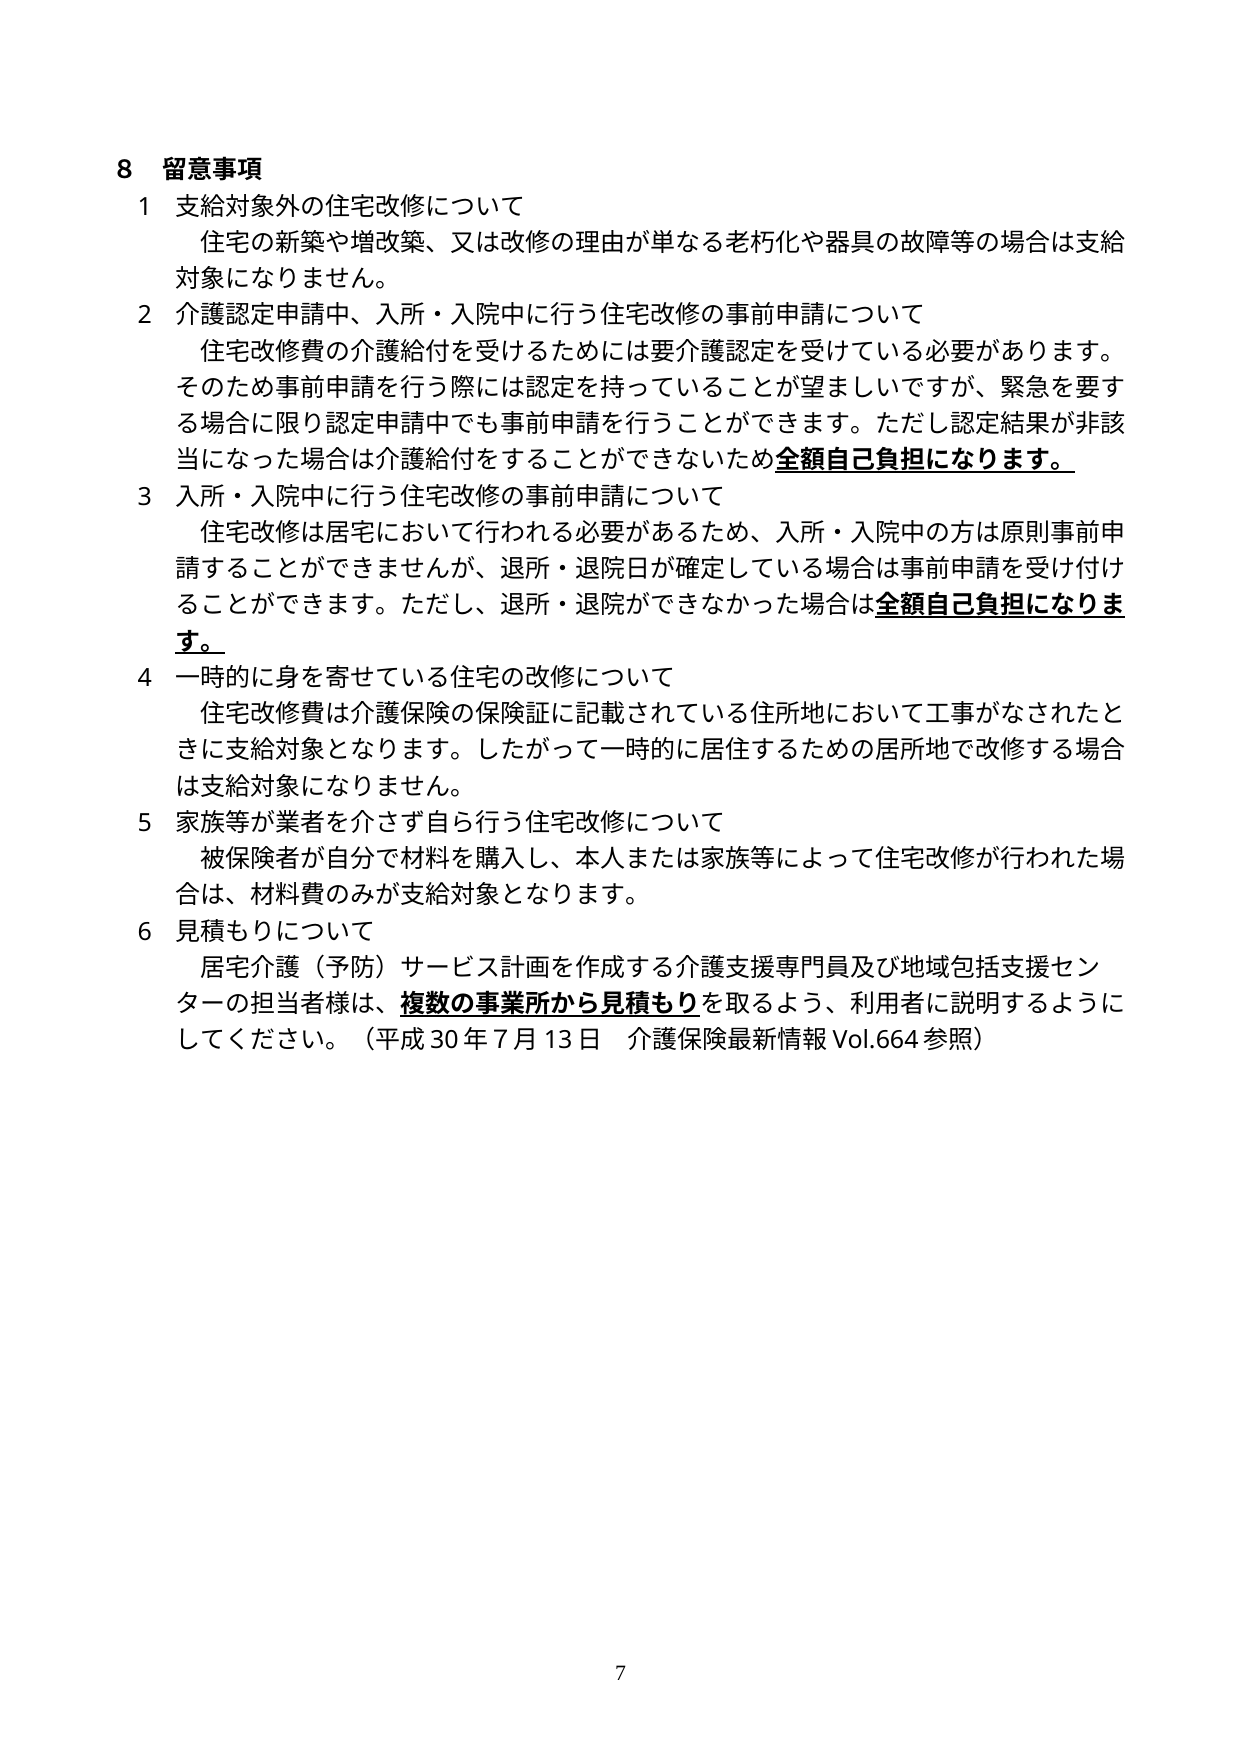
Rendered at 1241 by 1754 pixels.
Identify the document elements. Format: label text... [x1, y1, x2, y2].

list 入所・入院中に行う住宅改修の事前申請について [137, 476, 1128, 512]
list 支給対象外の住宅改修について [137, 186, 1128, 222]
list 見積もりについて [137, 911, 1128, 947]
list 被保険者が自分で材料を購入し、本人または家族等によって住宅改修が行われた場合は、材料費のみが支給対象となります。 [175, 839, 1128, 911]
list 一時的に身を寄せている住宅の改修について [137, 657, 1128, 694]
list 住宅の新築や増改築、又は改修の理由が単なる老朽化や器具の故障等の場合は支給対象になりません。 [175, 222, 1128, 295]
list 居宅介護（予防）サービス計画を作成する介護支援専門員及び地域包括支援センターの担当者様は、複数の事業所から見積もりを取るよう、利用者に説明するようにしてください。（平成30年７月13日 介護保険最新情報Vol.664参照） [175, 947, 1128, 1056]
list 住宅改修費の介護給付を受けるためには要介護認定を受けている必要があります。そのため事前申請を行う際には認定を持っていることが望ましいですが、緊急を要する場合に限り認定申請中でも事前申請を行うことができます。ただし認定結果が非該当になった場合は介護給付をすることができないため全額自己負担になります。 [175, 331, 1128, 476]
text ８ 留意事項 [112, 150, 1128, 186]
list 住宅改修費は介護保険の保険証に記載されている住所地において工事がなされたときに支給対象となります。したがって一時的に居住するための居所地で改修する場合は支給対象になりません。 [175, 694, 1128, 802]
list 介護認定申請中、入所・入院中に行う住宅改修の事前申請について [137, 295, 1128, 331]
list 家族等が業者を介さず自ら行う住宅改修について [137, 802, 1128, 839]
list 住宅改修は居宅において行われる必要があるため、入所・入院中の方は原則事前申請することができませんが、退所・退院日が確定している場合は事前申請を受け付けることができます。ただし、退所・退院ができなかった場合は全額自己負担になります。 [175, 512, 1128, 657]
